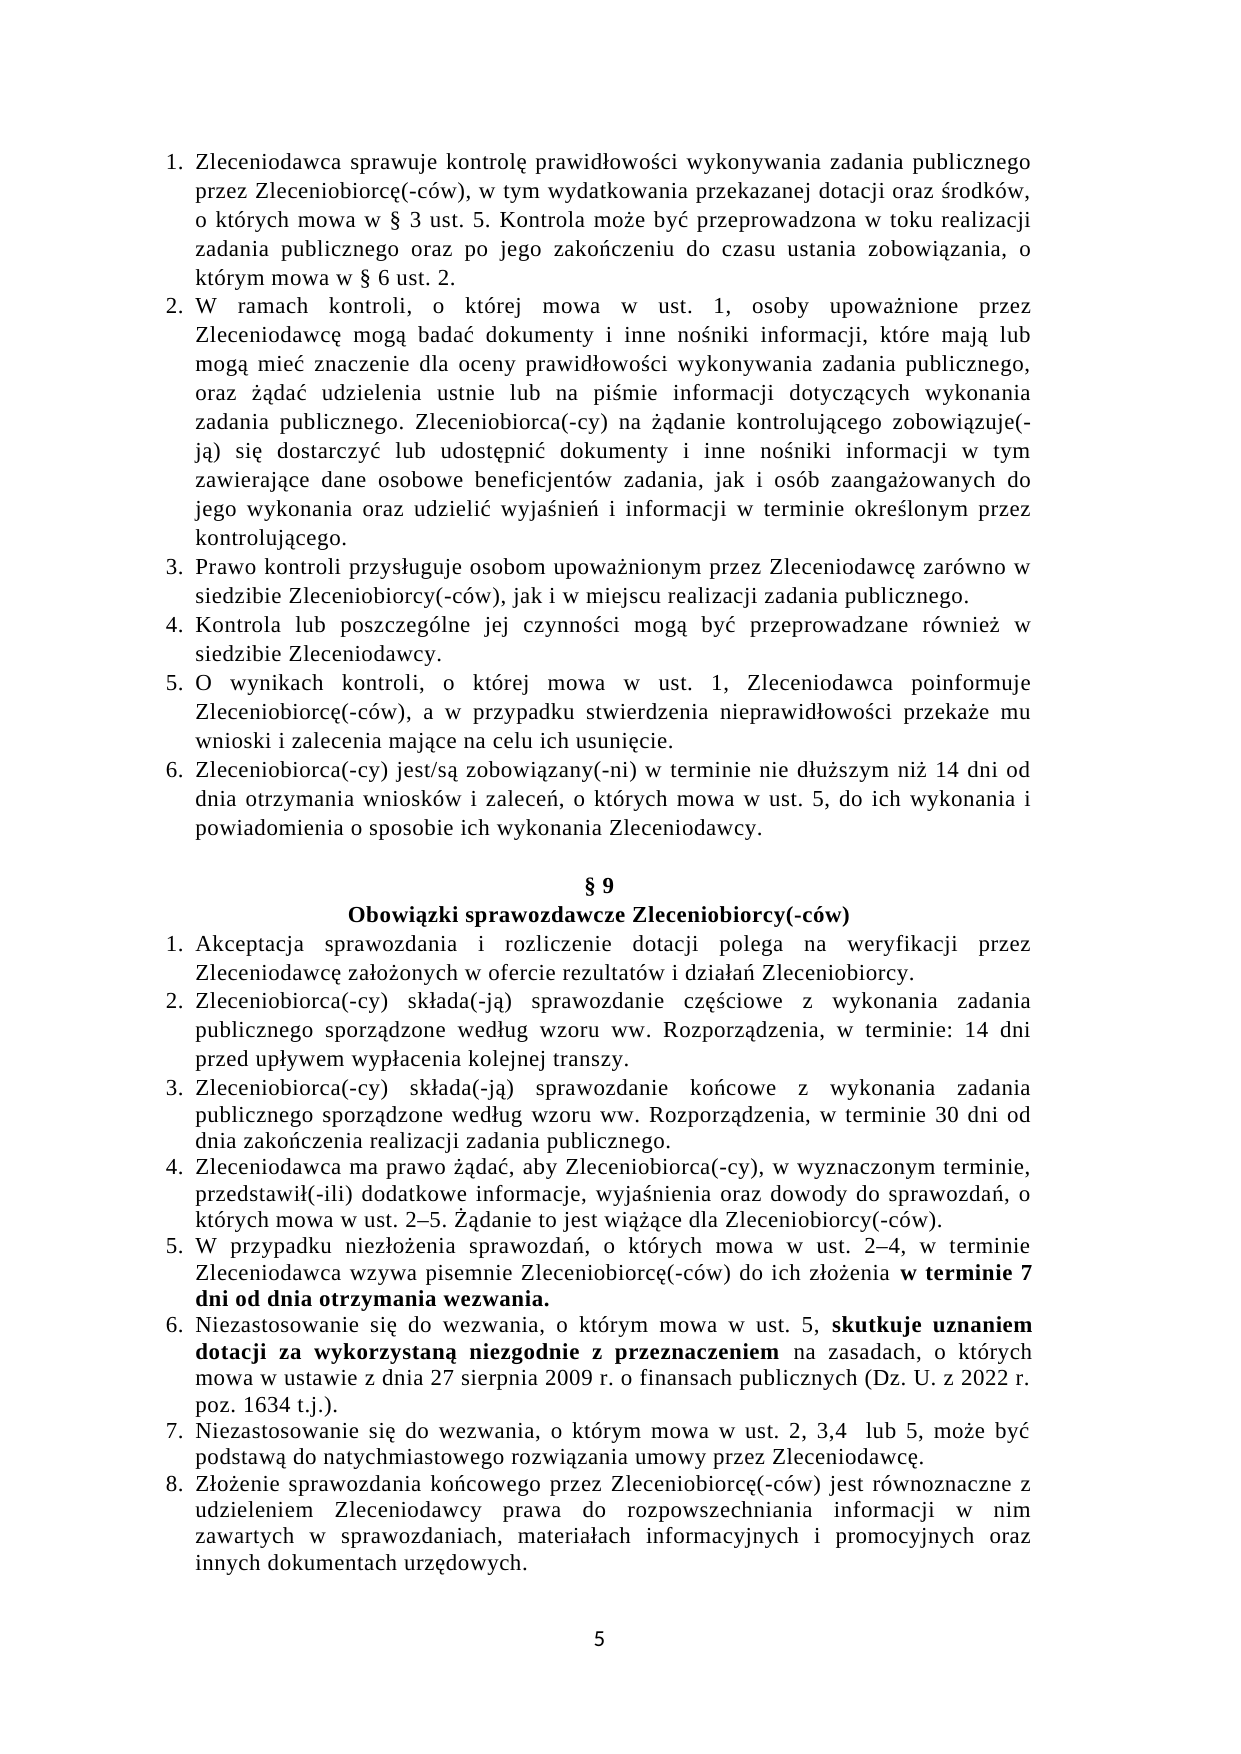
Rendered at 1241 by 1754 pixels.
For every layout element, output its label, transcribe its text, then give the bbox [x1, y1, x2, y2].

text § 9 [166, 872, 1032, 898]
text 8. Złożenie sprawozdania końcowego przez Zleceniobiorcę(-ców) jest równoznaczne z udzieleniem Zleceniodawcy prawa do rozpowszechniania informacji w nim zawartych w sprawozdaniach, materiałach informacyjnych i promocyjnych oraz innych dokumentach urzędowych. [166, 1470, 1032, 1575]
text 5. O wynikach kontroli, o której mowa w ust. 1, Zleceniodawca poinformuje Zleceniobiorcę(-ców), a w przypadku stwierdzenia nieprawidłowości przekaże mu wnioski i zalecenia mające na celu ich usunięcie. [166, 669, 1032, 753]
text 4. Kontrola lub poszczególne jej czynności mogą być przeprowadzane również w siedzibie Zleceniodawcy. [166, 611, 1032, 666]
text 6. Niezastosowanie się do wezwania, o którym mowa w ust. 5, skutkuje uznaniem dotacji za wykorzystaną niezgodnie z przeznaczeniem na zasadach, o których mowa w ustawie z dnia 27 sierpnia 2009 r. o finansach publicznych (Dz. U. z 2022 r. poz. 1634 t.j.). [166, 1312, 1032, 1417]
text Obowiązki sprawozdawcze Zleceniobiorcy(-ców) [166, 901, 1032, 927]
text 2. Zleceniobiorca(-cy) składa(-ją) sprawozdanie częściowe z wykonania zadania publicznego sporządzone według wzoru ww. Rozporządzenia, w terminie: 14 dni przed upływem wypłacenia kolejnej transzy. [166, 987, 1032, 1072]
text 6. Zleceniobiorca(-cy) jest/są zobowiązany(-ni) w terminie nie dłuższym niż 14 dni od dnia otrzymania wniosków i zaleceń, o których mowa w ust. 5, do ich wykonania i powiadomienia o sposobie ich wykonania Zleceniodawcy. [166, 756, 1032, 840]
text 5. W przypadku niezłożenia sprawozdań, o których mowa w ust. 2–4, w terminie Zleceniodawca wzywa pisemnie Zleceniobiorcę(-ców) do ich złożenia w terminie 7 dni od dnia otrzymania wezwania. [166, 1232, 1032, 1312]
text 3. Zleceniobiorca(-cy) składa(-ją) sprawozdanie końcowe z wykonania zadania publicznego sporządzone według wzoru ww. Rozporządzenia, w terminie 30 dni od dnia zakończenia realizacji zadania publicznego. [166, 1074, 1032, 1153]
text 1. Zleceniodawca sprawuje kontrolę prawidłowości wykonywania zadania publicznego przez Zleceniobiorcę(-ców), w tym wydatkowania przekazanej dotacji oraz środków, o których mowa w § 3 ust. 5. Kontrola może być przeprowadzona w toku realizacji zadania publicznego oraz po jego zakończeniu do czasu ustania zobowiązania, o którym mowa w § 6 ust. 2. [166, 148, 1032, 290]
text 7. Niezastosowanie się do wezwania, o którym mowa w ust. 2, 3,4 lub 5, może być podstawą do natychmiastowego rozwiązania umowy przez Zleceniodawcę. [166, 1417, 1032, 1470]
text 3. Prawo kontroli przysługuje osobom upoważnionym przez Zleceniodawcę zarówno w siedzibie Zleceniobiorcy(-ców), jak i w miejscu realizacji zadania publicznego. [166, 553, 1032, 608]
text 4. Zleceniodawca ma prawo żądać, aby Zleceniobiorca(-cy), w wyznaczonym terminie, przedstawił(-ili) dodatkowe informacje, wyjaśnienia oraz dowody do sprawozdań, o których mowa w ust. 2–5. Żądanie to jest wiążące dla Zleceniobiorcy(-ców). [166, 1153, 1032, 1232]
text 2. W ramach kontroli, o której mowa w ust. 1, osoby upoważnione przez Zleceniodawcę mogą badać dokumenty i inne nośniki informacji, które mają lub mogą mieć znaczenie dla oceny prawidłowości wykonywania zadania publicznego, oraz żądać udzielenia ustnie lub na piśmie informacji dotyczących wykonania zadania publicznego. Zleceniobiorca(-cy) na żądanie kontrolującego zobowiązuje(-ją) się dostarczyć lub udostępnić dokumenty i inne nośniki informacji w tym zawierające dane osobowe beneficjentów zadania, jak i osób zaangażowanych do jego wykonania oraz udzielić wyjaśnień i informacji w terminie określonym przez kontrolującego. [166, 292, 1032, 551]
text 1. Akceptacja sprawozdania i rozliczenie dotacji polega na weryfikacji przez Zleceniodawcę założonych w ofercie rezultatów i działań Zleceniobiorcy. [166, 929, 1032, 985]
